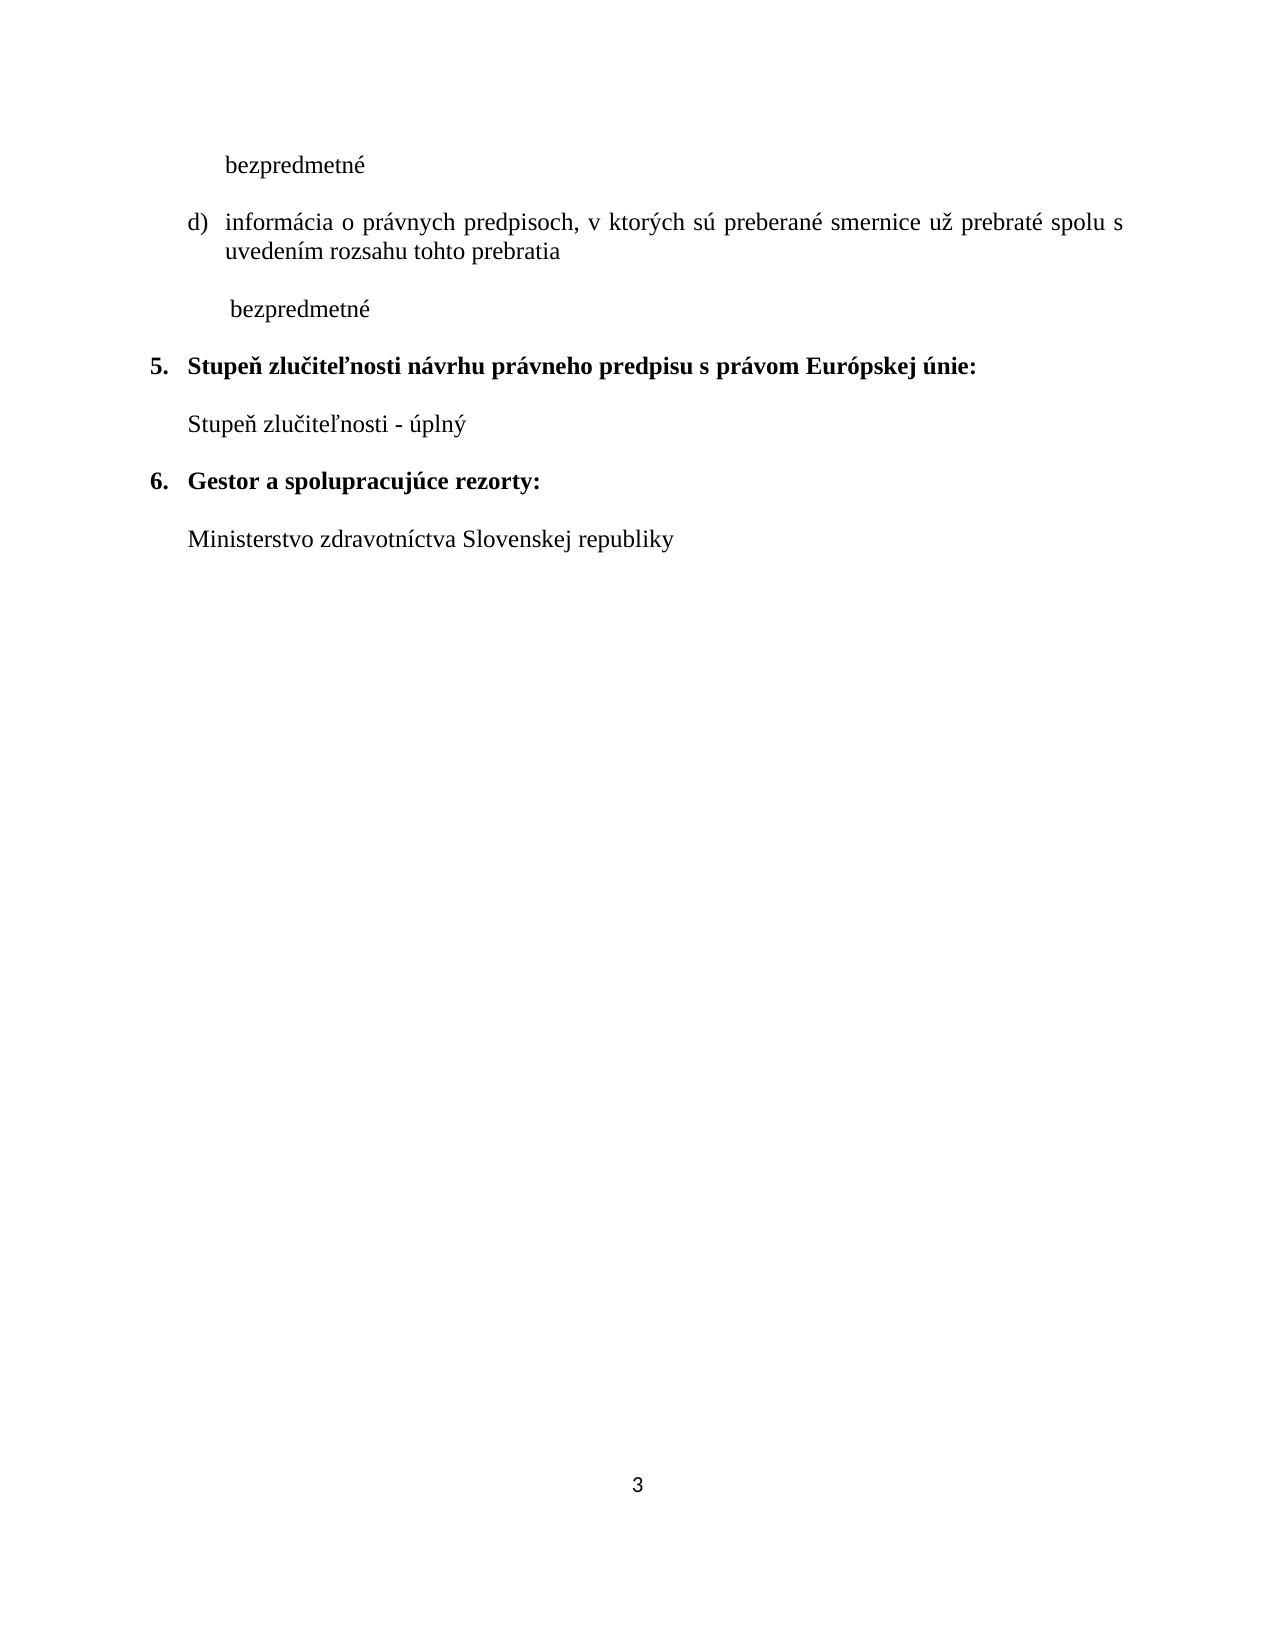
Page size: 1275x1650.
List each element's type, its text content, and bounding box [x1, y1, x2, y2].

text bezpredmetné [150, 294, 1125, 322]
text 5. Stupeň zlučiteľnosti návrhu právneho predpisu s právom Európskej únie: [150, 351, 1125, 380]
text Stupeň zlučiteľnosti - úplný [150, 409, 1125, 437]
text Ministerstvo zdravotníctva Slovenskej republiky [187, 524, 1125, 552]
text 6. Gestor a spolupracujúce rezorty: [150, 466, 1125, 495]
list informácia o právnych predpisoch, v ktorých sú preberané smernice už prebraté spolu s uvedením rozsahu tohto prebratia [187, 207, 1125, 265]
text bezpredmetné [225, 150, 1125, 179]
